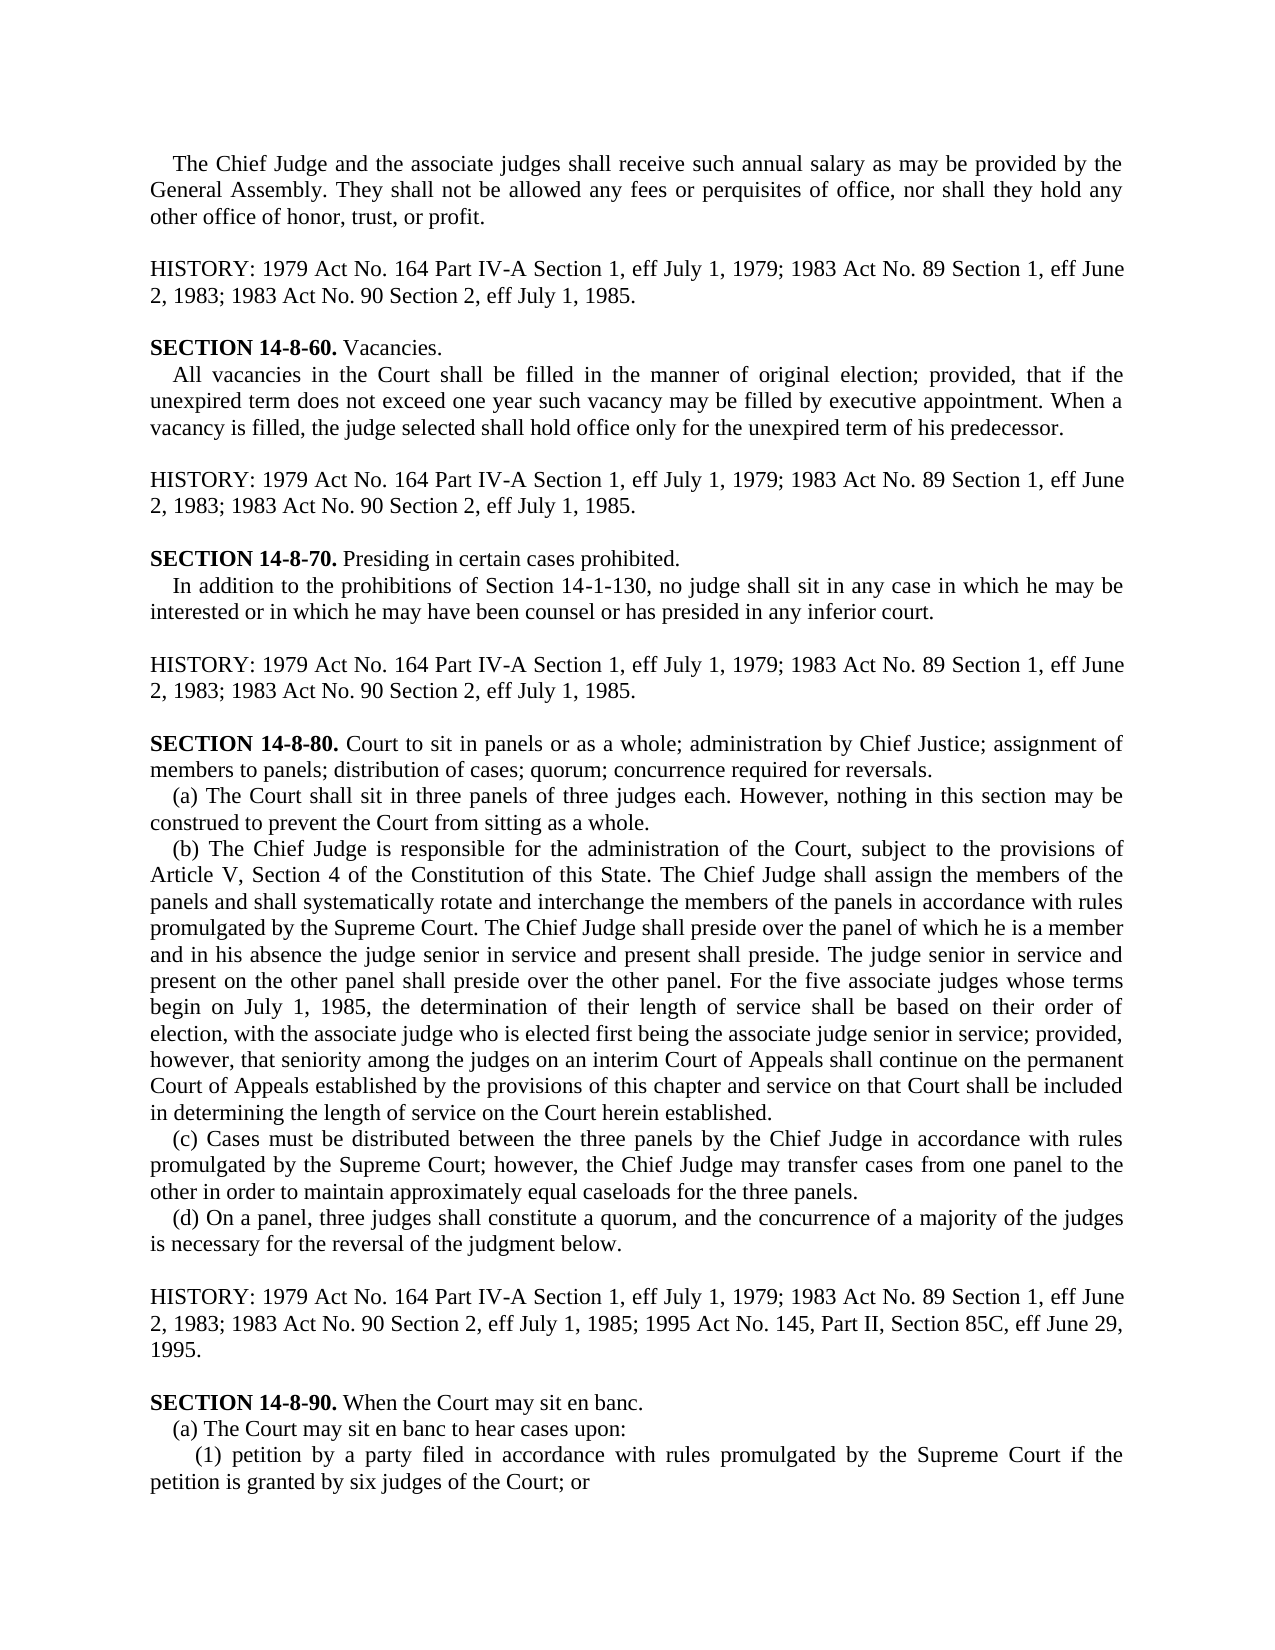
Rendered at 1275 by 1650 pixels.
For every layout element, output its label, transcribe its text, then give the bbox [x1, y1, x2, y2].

text All vacancies in the Court shall be filled in the manner of original election; provided, that if the unexpired term does not exceed one year such vacancy may be filled by executive appointment. When a vacancy is filled, the judge selected shall hold office only for the unexpired term of his predecessor. [150, 361, 1125, 440]
text (a) The Court may sit en banc to hear cases upon: [150, 1415, 1125, 1441]
text SECTION 14-8-60. Vacancies. [150, 334, 1125, 361]
text HISTORY: 1979 Act No. 164 Part IV-A Section 1, eff July 1, 1979; 1983 Act No. 89 Section 1, eff June 2, 1983; 1983 Act No. 90 Section 2, eff July 1, 1985; 1995 Act No. 145, Part II, Section 85C, eff June 29, 1995. [150, 1283, 1125, 1362]
text SECTION 14-8-70. Presiding in certain cases prohibited. [150, 545, 1125, 572]
text (d) On a panel, three judges shall constitute a quorum, and the concurrence of a majority of the judges is necessary for the reversal of the judgment below. [150, 1204, 1125, 1257]
text (1) petition by a party filed in accordance with rules promulgated by the Supreme Court if the petition is granted by six judges of the Court; or [150, 1441, 1125, 1494]
text In addition to the prohibitions of Section 14-1-130, no judge shall sit in any case in which he may be interested or in which he may have been counsel or has presided in any inferior court. [150, 572, 1125, 624]
text (c) Cases must be distributed between the three panels by the Chief Judge in accordance with rules promulgated by the Supreme Court; however, the Chief Judge may transfer cases from one panel to the other in order to maintain approximately equal caseloads for the three panels. [150, 1125, 1125, 1204]
text (b) The Chief Judge is responsible for the administration of the Court, subject to the provisions of Article V, Section 4 of the Constitution of this State. The Chief Judge shall assign the members of the panels and shall systematically rotate and interchange the members of the panels in accordance with rules promulgated by the Supreme Court. The Chief Judge shall preside over the panel of which he is a member and in his absence the judge senior in service and present shall preside. The judge senior in service and present on the other panel shall preside over the other panel. For the five associate judges whose terms begin on July 1, 1985, the determination of their length of service shall be based on their order of election, with the associate judge who is elected first being the associate judge senior in service; provided, however, that seniority among the judges on an interim Court of Appeals shall continue on the permanent Court of Appeals established by the provisions of this chapter and service on that Court shall be included in determining the length of service on the Court herein established. [150, 835, 1125, 1125]
text SECTION 14-8-90. When the Court may sit en banc. [150, 1389, 1125, 1415]
text SECTION 14-8-80. Court to sit in panels or as a whole; administration by Chief Justice; assignment of members to panels; distribution of cases; quorum; concurrence required for reversals. [150, 730, 1125, 782]
text (a) The Court shall sit in three panels of three judges each. However, nothing in this section may be construed to prevent the Court from sitting as a whole. [150, 782, 1125, 835]
text The Chief Judge and the associate judges shall receive such annual salary as may be provided by the General Assembly. They shall not be allowed any fees or perquisites of office, nor shall they hold any other office of honor, trust, or profit. [150, 150, 1125, 229]
